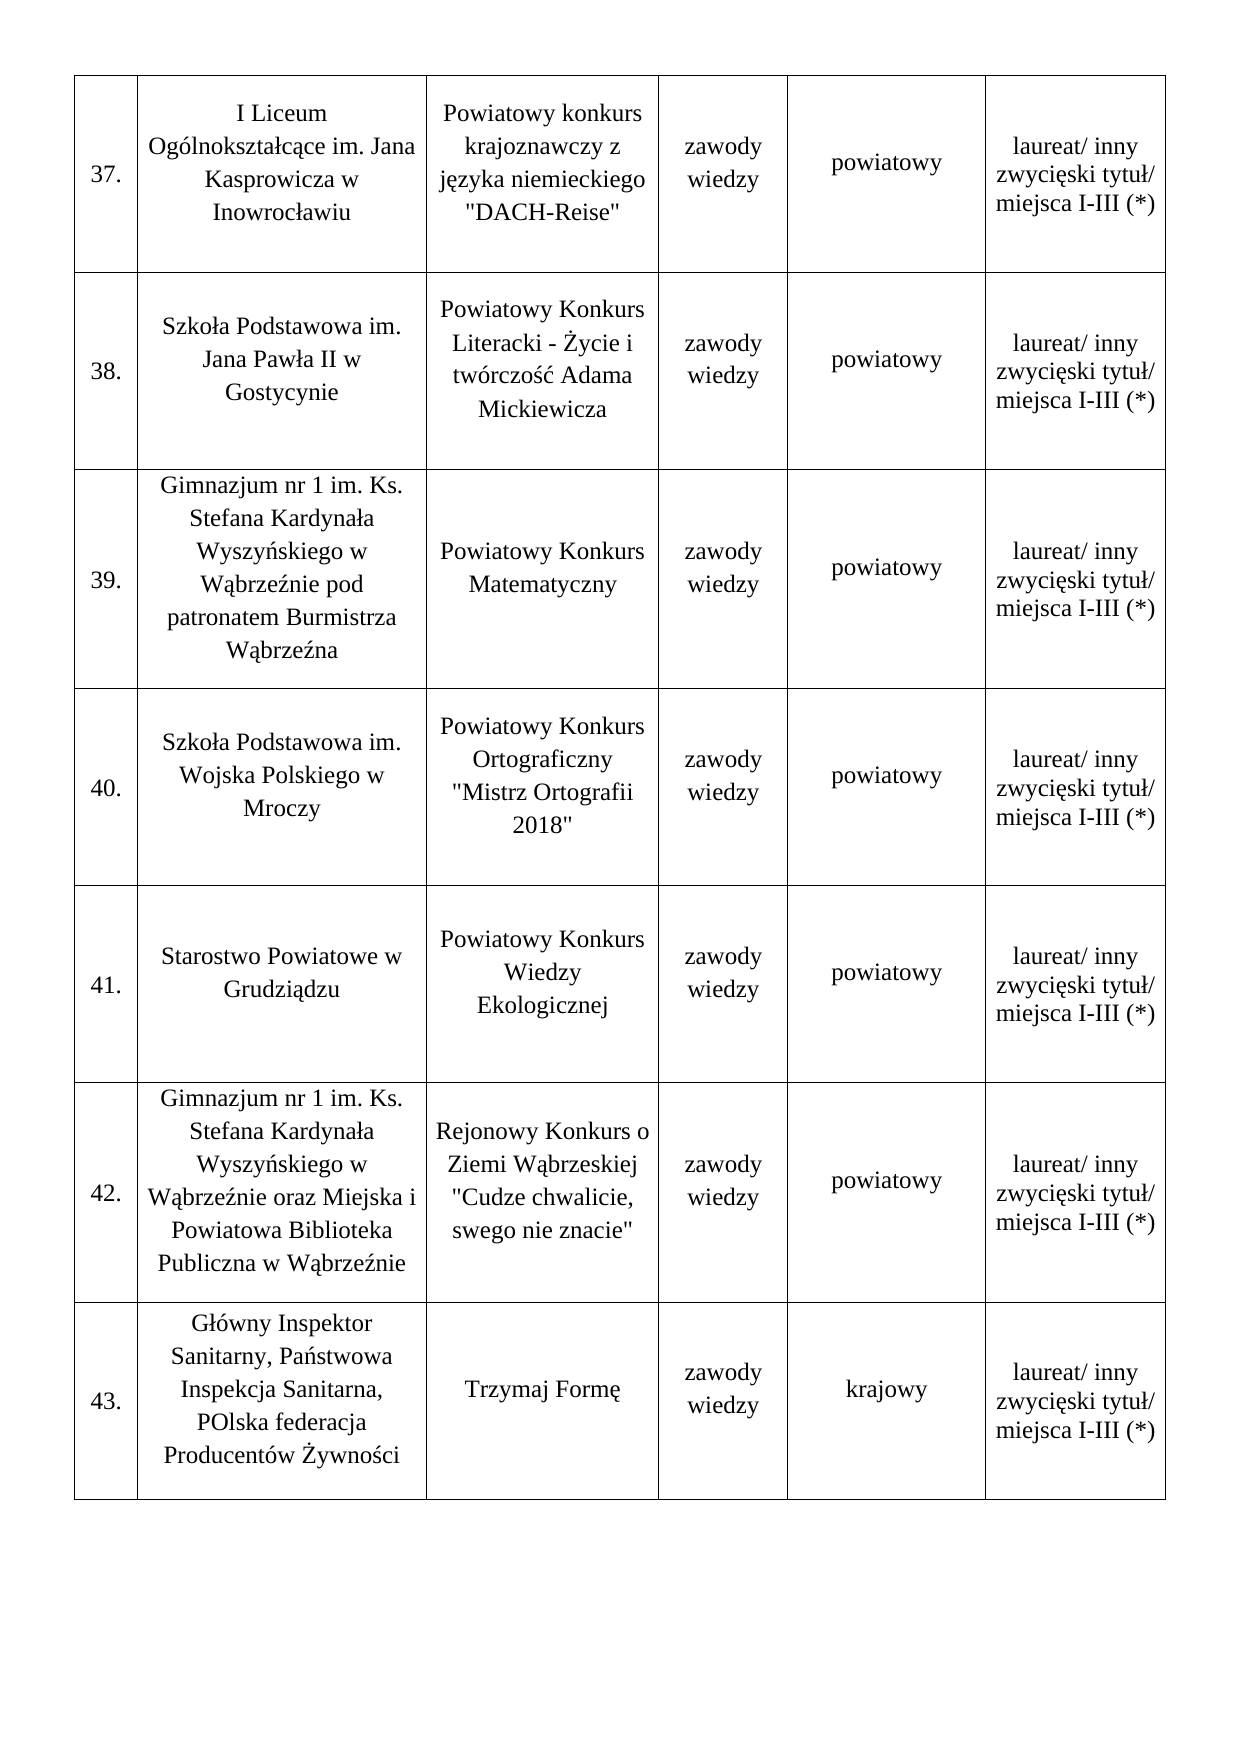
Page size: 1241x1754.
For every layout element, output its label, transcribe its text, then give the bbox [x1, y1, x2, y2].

table_cell zawody wiedzy [659, 470, 787, 688]
table_cell Trzymaj Formę [427, 1303, 658, 1498]
table_cell laureat/ inny zwycięski tytuł/ miejsca I-III (*) [986, 470, 1165, 688]
table_cell zawody wiedzy [659, 689, 787, 885]
table_cell Gimnazjum nr 1 im. Ks. Stefana Kardynała Wyszyńskiego w Wąbrzeźnie pod patronatem Burmistrza Wąbrzeźna [138, 470, 426, 688]
table_cell Starostwo Powiatowe w Grudziądzu [138, 886, 426, 1082]
table_cell Powiatowy Konkurs Wiedzy Ekologicznej [427, 886, 658, 1082]
table_cell 43. [75, 1303, 137, 1498]
table_cell Powiatowy konkurs krajoznawczy z języka niemieckiego "DACH-Reise" [427, 76, 658, 272]
table_cell 37. [75, 76, 137, 272]
table_cell zawody wiedzy [659, 273, 787, 469]
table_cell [986, 1303, 1165, 1498]
table_cell Powiatowy Konkurs Ortograficzny "Mistrz Ortografii 2018" [427, 689, 658, 885]
table_cell Główny Inspektor Sanitarny, Państwowa Inspekcja Sanitarna, POlska federacja Producentów Żywności [138, 1303, 426, 1498]
table_cell laureat/ inny zwycięski tytuł/ miejsca I-III (*) [986, 886, 1165, 1082]
table_cell laureat/ inny zwycięski tytuł/ miejsca I-III (*) [986, 689, 1165, 885]
table_cell Szkoła Podstawowa im. Jana Pawła II w Gostycynie [138, 273, 426, 469]
table_cell Rejonowy Konkurs o Ziemi Wąbrzeskiej "Cudze chwalicie, swego nie znacie" [427, 1083, 658, 1302]
table_cell powiatowy [788, 689, 985, 885]
table_cell 39. [75, 470, 137, 688]
table_cell zawody wiedzy [659, 886, 787, 1082]
table_cell Powiatowy Konkurs Matematyczny [427, 470, 658, 688]
table_cell powiatowy [788, 76, 985, 272]
table_cell powiatowy [788, 273, 985, 469]
table_cell laureat/ inny zwycięski tytuł/ miejsca I-III (*) [986, 1083, 1165, 1302]
table_cell powiatowy [788, 886, 985, 1082]
table_cell krajowy [788, 1303, 985, 1498]
table_cell Powiatowy Konkurs Literacki - Życie i twórczość Adama Mickiewicza [427, 273, 658, 469]
table_cell powiatowy [788, 1083, 985, 1302]
table_cell laureat/ inny zwycięski tytuł/ miejsca I-III (*) [986, 273, 1165, 469]
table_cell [986, 76, 1165, 272]
table_cell 40. [75, 689, 137, 885]
table_cell zawody wiedzy [659, 1303, 787, 1498]
table_cell zawody wiedzy [659, 1083, 787, 1302]
table_cell powiatowy [788, 470, 985, 688]
table_cell 42. [75, 1083, 137, 1302]
table_cell I Liceum Ogólnokształcące im. Jana Kasprowicza w Inowrocławiu [138, 76, 426, 272]
table_cell Szkoła Podstawowa im. Wojska Polskiego w Mroczy [138, 689, 426, 885]
table_cell 38. [75, 273, 137, 469]
table_cell Gimnazjum nr 1 im. Ks. Stefana Kardynała Wyszyńskiego w Wąbrzeźnie oraz Miejska i Powiatowa Biblioteka Publiczna w Wąbrzeźnie [138, 1083, 426, 1302]
table_cell zawody wiedzy [659, 76, 787, 272]
table_cell 41. [75, 886, 137, 1082]
